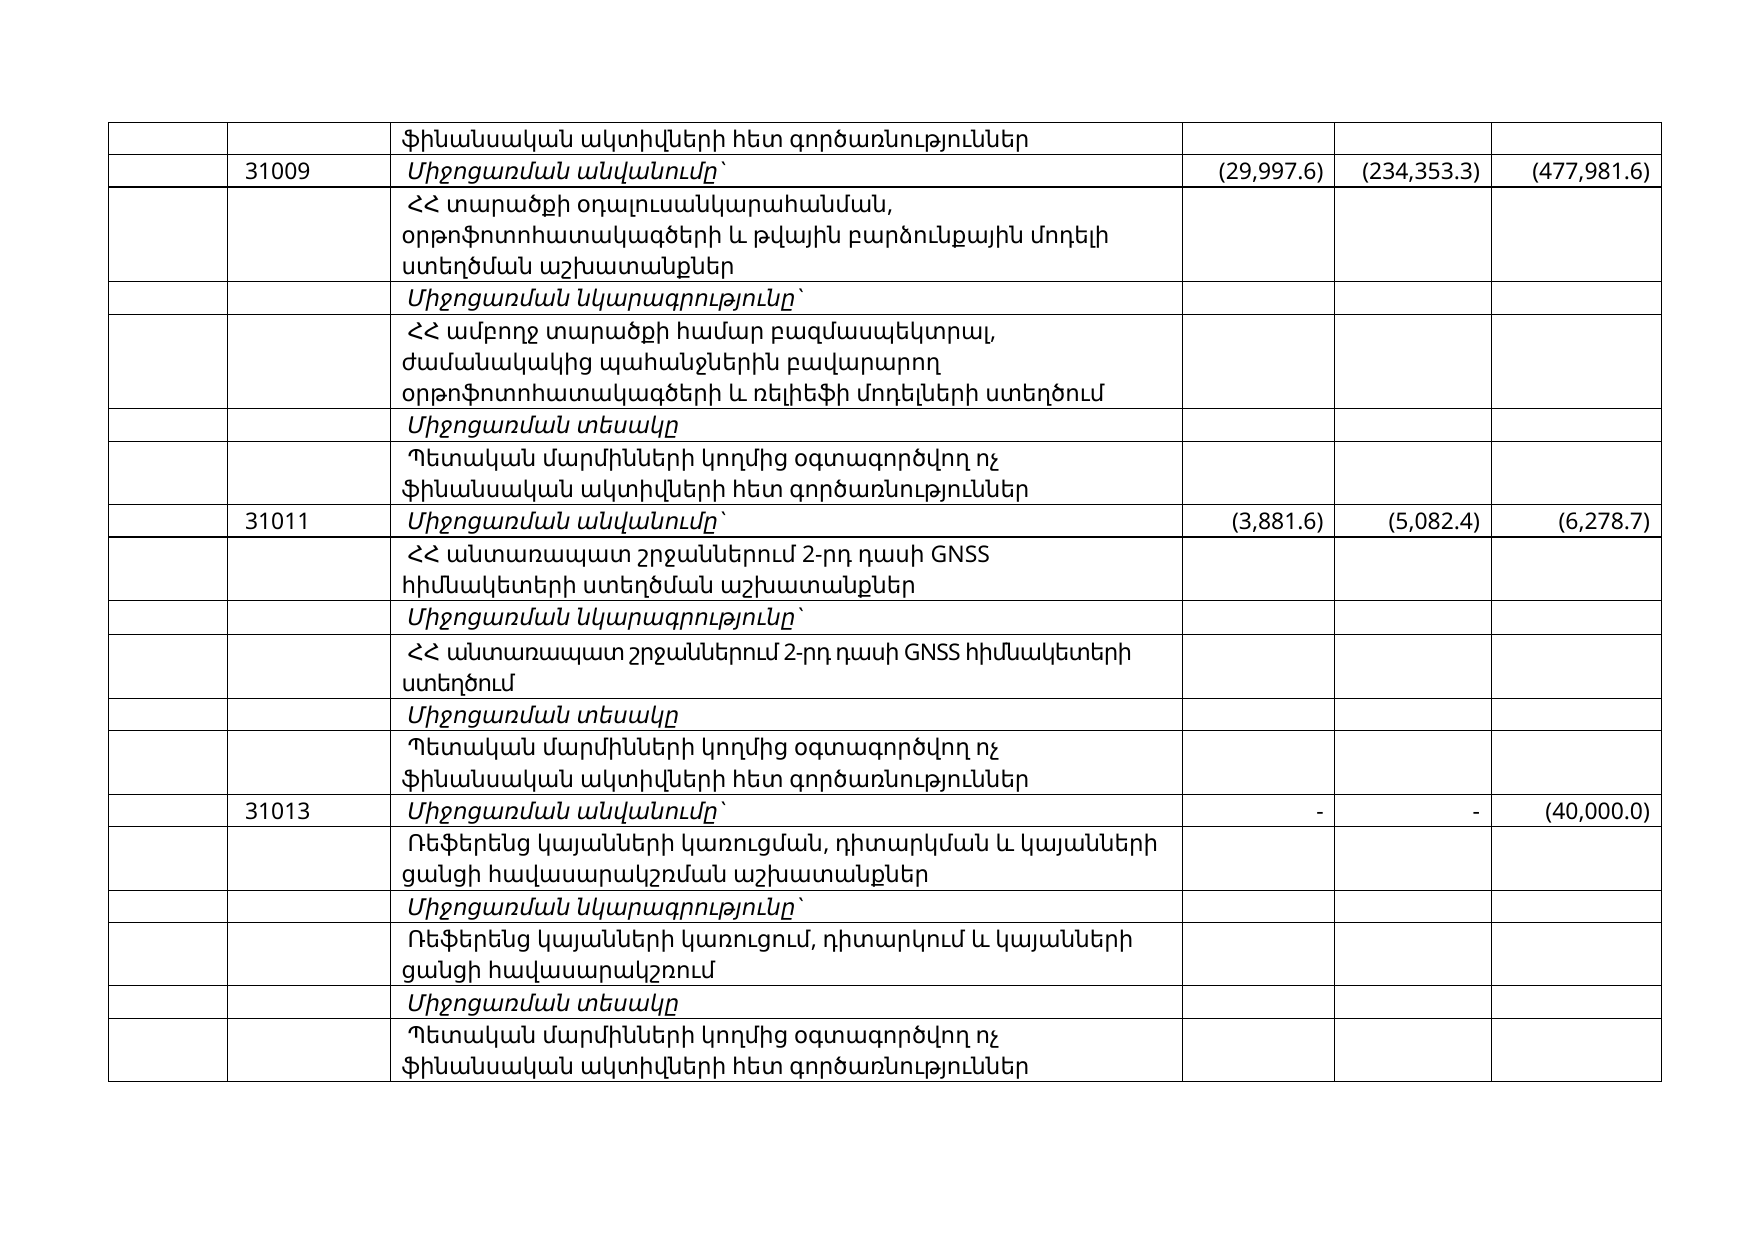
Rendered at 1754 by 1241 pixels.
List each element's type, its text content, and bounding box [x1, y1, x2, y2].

table_cell [1335, 538, 1491, 600]
table_cell [1335, 409, 1491, 441]
table_cell Պետական մարմինների կողմից օգտագործվող ոչ ֆինանսական ակտիվների հետ գործառնություններ [391, 442, 1182, 504]
table_cell [109, 795, 227, 826]
table_cell [228, 891, 390, 922]
table_cell [1183, 986, 1334, 1018]
table_cell [228, 1019, 390, 1081]
table_cell [228, 699, 390, 730]
table_cell ՀՀ անտառապատ շրջաններում 2-րդ դասի GNSS հիմնակետերի ստեղծում [391, 635, 1182, 698]
table_cell [1335, 699, 1491, 730]
table_cell [1492, 731, 1661, 794]
table_cell Միջոցառման անվանումը` [391, 505, 1182, 536]
table_cell Միջոցառման անվանումը` [391, 155, 1182, 186]
table_cell [1335, 635, 1491, 698]
table_cell [1335, 442, 1491, 504]
table_cell [1492, 1019, 1661, 1081]
table_cell [1492, 891, 1661, 922]
table_cell [1183, 409, 1334, 441]
table_cell Միջոցառման տեսակը [391, 409, 1182, 441]
table_cell [1492, 282, 1661, 313]
table_cell [1183, 188, 1334, 281]
table_cell [109, 731, 227, 794]
table_cell [1492, 442, 1661, 504]
table_cell [1335, 282, 1491, 313]
table_cell 31009 [228, 155, 390, 186]
table_cell [1183, 315, 1334, 408]
table_cell [1183, 282, 1334, 313]
table_cell [109, 635, 227, 698]
table_cell [1183, 601, 1334, 634]
table_cell [1492, 409, 1661, 441]
table_cell [109, 699, 227, 730]
table_cell (6,278.7) [1492, 505, 1661, 536]
table_cell [109, 409, 227, 441]
table_cell [1492, 699, 1661, 730]
table_cell [109, 442, 227, 504]
table_cell Ռեֆերենց կայանների կառուցման, դիտարկման և կայանների ցանցի հավասարակշռման աշխատանքներ [391, 827, 1182, 889]
table_cell [228, 123, 390, 154]
table_cell [228, 731, 390, 794]
table_cell [109, 315, 227, 408]
table_cell [1492, 188, 1661, 281]
table_cell [1183, 442, 1334, 504]
table_cell [228, 538, 390, 600]
table_cell [228, 986, 390, 1018]
table_cell [109, 188, 227, 281]
table_cell [1492, 123, 1661, 154]
table_cell [109, 891, 227, 922]
table_cell Պետական մարմինների կողմից օգտագործվող ոչ ֆինանսական ակտիվների հետ գործառնություններ [391, 731, 1182, 794]
table_cell [1492, 601, 1661, 634]
table_cell [1492, 986, 1661, 1018]
table_cell [1183, 1019, 1334, 1081]
table_cell [1335, 891, 1491, 922]
table_cell [1183, 699, 1334, 730]
table_cell [109, 538, 227, 600]
table_cell Միջոցառման նկարագրությունը` [391, 601, 1182, 634]
table_cell [1183, 827, 1334, 889]
table_cell [1183, 731, 1334, 794]
table_cell [1335, 315, 1491, 408]
table_cell 31013 [228, 795, 390, 826]
table_cell [1335, 123, 1491, 154]
table_cell [109, 827, 227, 889]
table_cell [1492, 923, 1661, 985]
table_cell Ռեֆերենց կայանների կառուցում, դիտարկում և կայանների ցանցի հավասարակշռում [391, 923, 1182, 985]
table_cell [1183, 923, 1334, 985]
table_cell [228, 635, 390, 698]
table_cell [109, 505, 227, 536]
table_cell [1335, 731, 1491, 794]
table_cell [1492, 538, 1661, 600]
table_cell [109, 282, 227, 313]
table_cell [1335, 923, 1491, 985]
table_cell [228, 442, 390, 504]
table_cell - [1183, 795, 1334, 826]
table_cell [228, 409, 390, 441]
table_cell Միջոցառման անվանումը` [391, 795, 1182, 826]
table_cell (477,981.6) [1492, 155, 1661, 186]
table_cell [228, 923, 390, 985]
table_cell [228, 601, 390, 634]
table_cell [109, 986, 227, 1018]
table_cell [1183, 635, 1334, 698]
table_cell [228, 188, 390, 281]
table_cell Միջոցառման տեսակը [391, 986, 1182, 1018]
table_cell Պետական մարմինների կողմից օգտագործվող ոչ ֆինանսական ակտիվների հետ գործառնություններ [391, 1019, 1182, 1081]
table_cell [1183, 538, 1334, 600]
table_cell [1492, 827, 1661, 889]
table_cell Միջոցառման նկարագրությունը` [391, 891, 1182, 922]
table_cell [228, 315, 390, 408]
table_cell [1492, 635, 1661, 698]
table_cell [1183, 891, 1334, 922]
table_cell Միջոցառման նկարագրությունը` [391, 282, 1182, 313]
table_cell 31011 [228, 505, 390, 536]
table_cell [1492, 315, 1661, 408]
table_cell (29,997.6) [1183, 155, 1334, 186]
table_cell [228, 282, 390, 313]
table_cell [109, 155, 227, 186]
table_cell [1335, 601, 1491, 634]
table_cell (40,000.0) [1492, 795, 1661, 826]
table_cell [391, 123, 1182, 154]
table_cell [1335, 827, 1491, 889]
table_cell [1335, 986, 1491, 1018]
table_cell [109, 1019, 227, 1081]
table_cell ՀՀ ամբողջ տարածքի համար բազմասպեկտրալ, ժամանակակից պահանջներին բավարարող օրթոֆոտոհատակագծերի և ռելիեֆի մոդելների ստեղծում [391, 315, 1182, 408]
table_cell (234,353.3) [1335, 155, 1491, 186]
table_cell [109, 601, 227, 634]
table_cell (3,881.6) [1183, 505, 1334, 536]
table_cell Միջոցառման տեսակը [391, 699, 1182, 730]
table_cell ՀՀ տարածքի օդալուսանկարահանման, օրթոֆոտոհատակագծերի և թվային բարձունքային մոդելի ստեղծման աշխատանքներ [391, 188, 1182, 281]
table_cell [1335, 1019, 1491, 1081]
table_cell (5,082.4) [1335, 505, 1491, 536]
table_cell [109, 123, 227, 154]
table_cell [109, 923, 227, 985]
table_cell [1335, 188, 1491, 281]
table_cell - [1335, 795, 1491, 826]
table_cell [228, 827, 390, 889]
table_cell ՀՀ անտառապատ շրջաններում 2-րդ դասի GNSS հիմնակետերի ստեղծման աշխատանքներ [391, 538, 1182, 600]
table_cell [1183, 123, 1334, 154]
